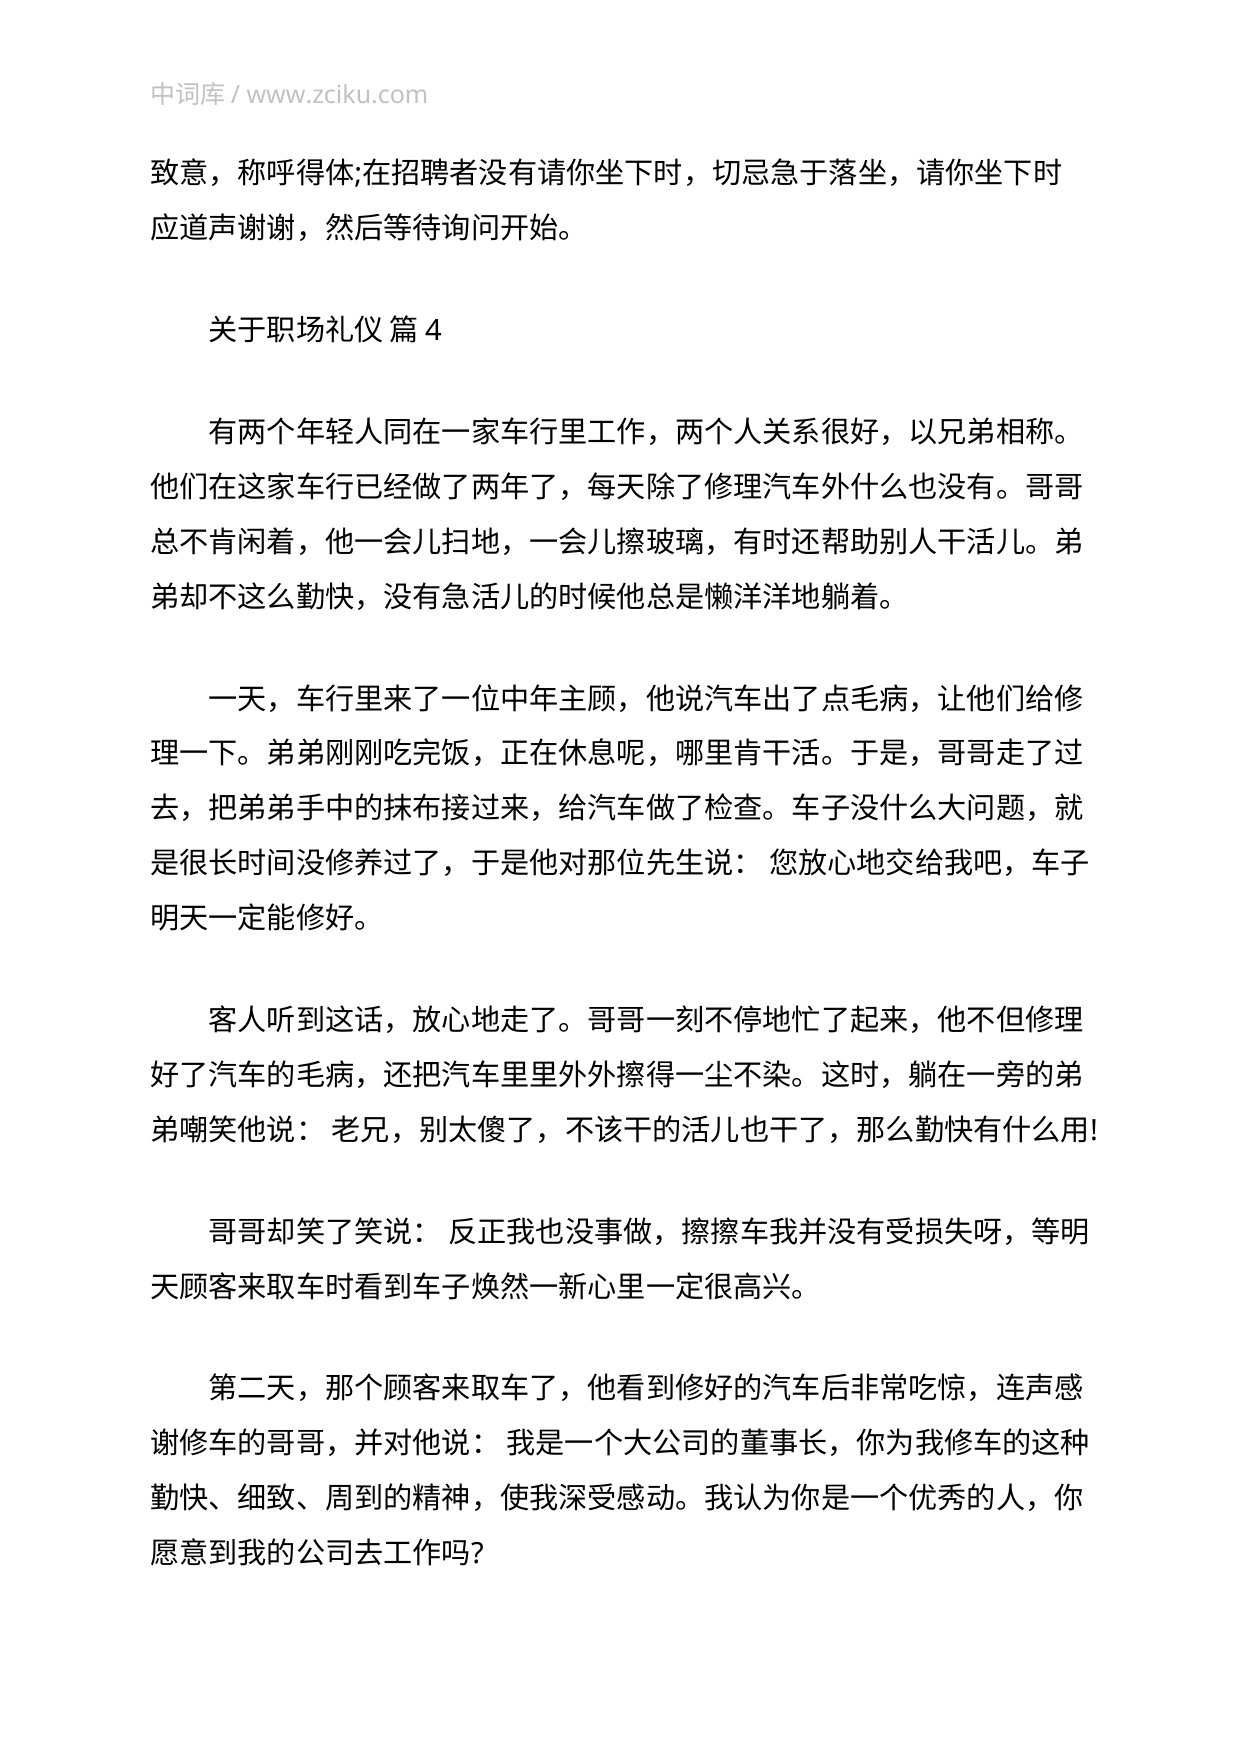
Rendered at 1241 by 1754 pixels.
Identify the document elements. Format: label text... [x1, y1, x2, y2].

text 客人听到这话，放心地走了。哥哥一刻不停地忙了起来，他不但修理好了汽车的毛病，还把汽车里里外外擦得一尘不染。这时，躺在一旁的弟弟嘲笑他说： 老兄，别太傻了，不该干的活儿也干了，那么勤快有什么用! [150, 997, 1090, 1149]
text 关于职场礼仪 篇4 [150, 307, 1090, 349]
text 哥哥却笑了笑说： 反正我也没事做，擦擦车我并没有受损失呀，等明天顾客来取车时看到车子焕然一新心里一定很高兴。 [150, 1208, 1090, 1306]
text 第二天，那个顾客来取车了，他看到修好的汽车后非常吃惊，连声感谢修车的哥哥，并对他说： 我是一个大公司的董事长，你为我修车的这种勤快、细致、周到的精神，使我深受感动。我认为你是一个优秀的人，你愿意到我的公司去工作吗? [150, 1365, 1090, 1572]
text 一天，车行里来了一位中年主顾，他说汽车出了点毛病，让他们给修理一下。弟弟刚刚吃完饭，正在休息呢，哪里肯干活。于是，哥哥走了过去，把弟弟手中的抹布接过来，给汽车做了检查。车子没什么大问题，就是很长时间没修养过了，于是他对那位先生说： 您放心地交给我吧，车子明天一定能修好。 [150, 675, 1090, 937]
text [150, 150, 1090, 247]
text 有两个年轻人同在一家车行里工作，两个人关系很好，以兄弟相称。他们在这家车行已经做了两年了，每天除了修理汽车外什么也没有。哥哥总不肯闲着，他一会儿扫地，一会儿擦玻璃，有时还帮助别人干活儿。弟弟却不这么勤快，没有急活儿的时候他总是懒洋洋地躺着。 [150, 409, 1090, 616]
